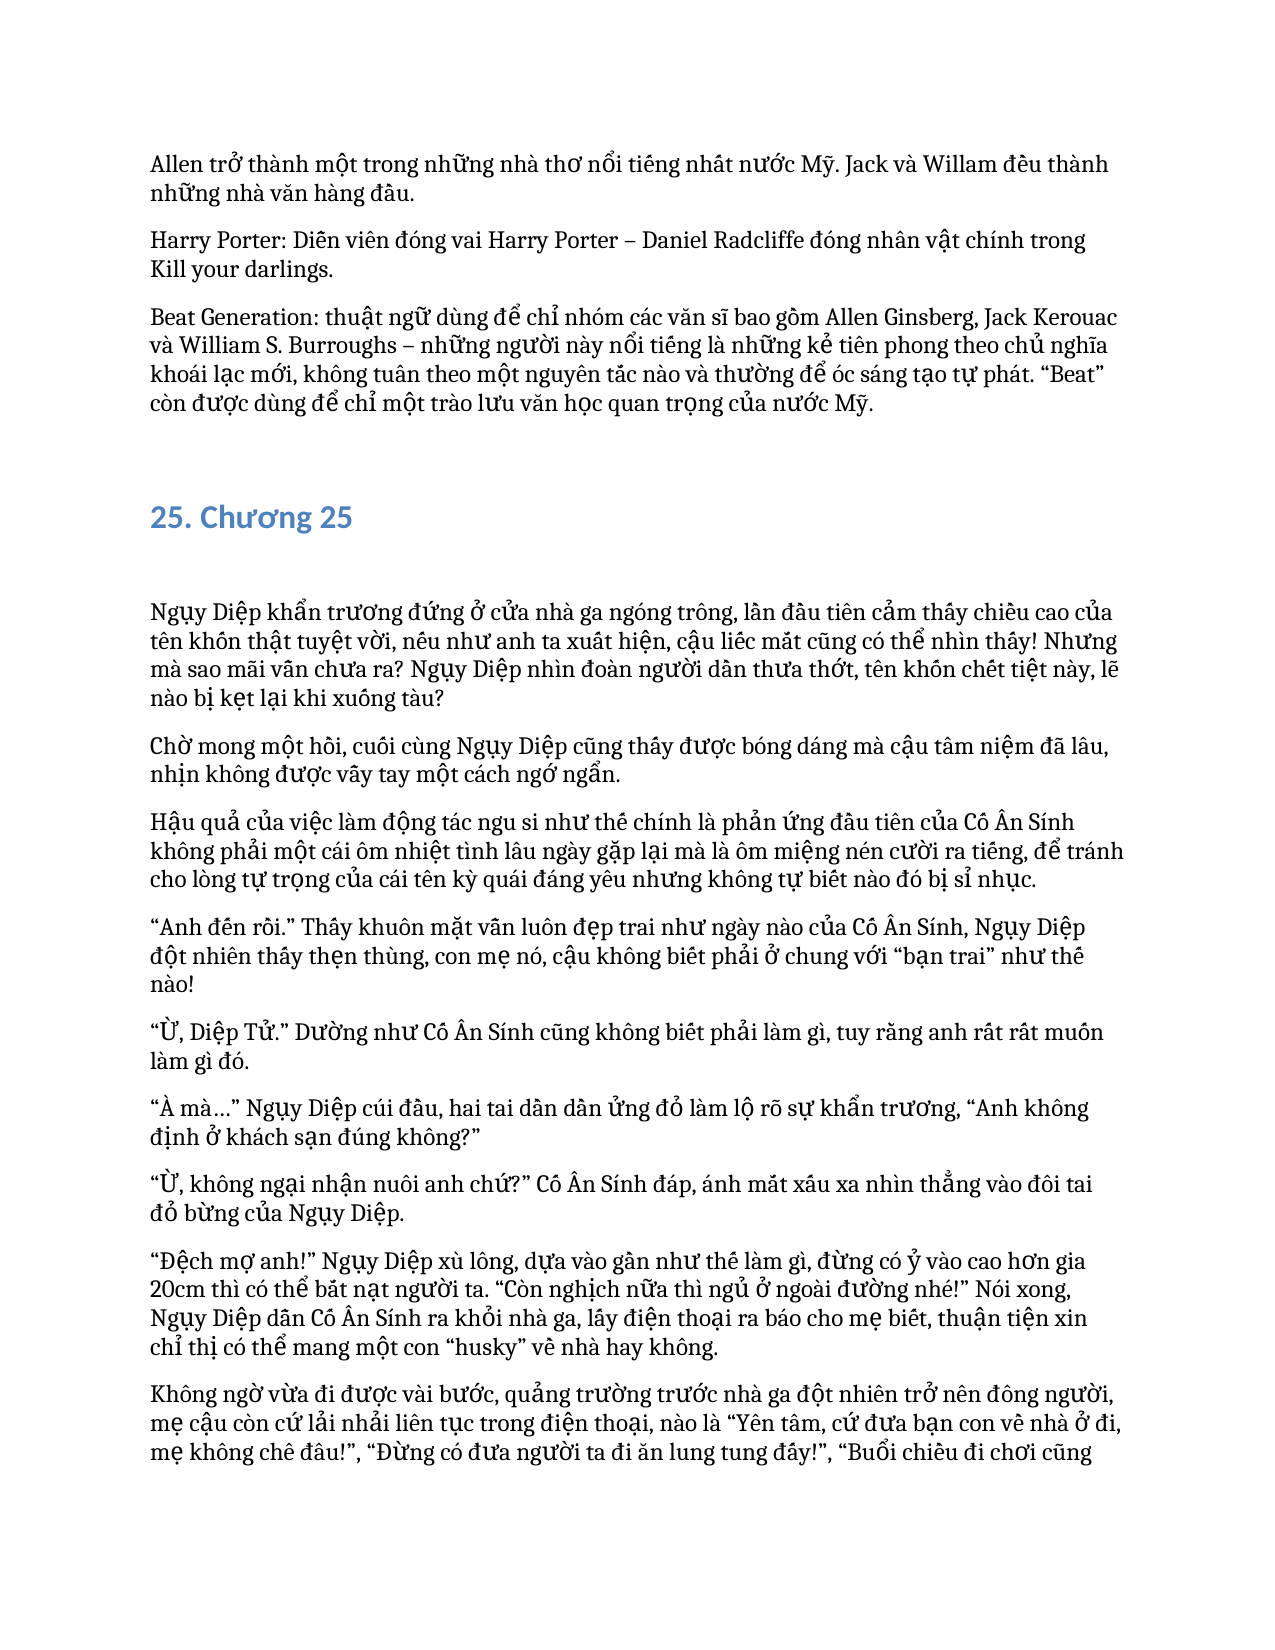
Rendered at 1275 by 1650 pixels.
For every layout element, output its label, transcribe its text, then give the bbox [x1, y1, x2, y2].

text Beat Generation: thuật ngữ dùng để chỉ nhóm các văn sĩ bao gồm Allen Ginsberg, Jack Kerouac và William S. Burroughs – những người này nổi tiếng là những kẻ tiên phong theo chủ nghĩa khoái lạc mới, không tuân theo một nguyên tắc nào và thường để óc sáng tạo tự phát. “Beat” còn được dùng để chỉ một trào lưu văn học quan trọng của nước Mỹ. [150, 302, 1125, 475]
text “Anh đến rồi.” Thấy khuôn mặt vẫn luôn đẹp trai như ngày nào của Cố Ân Sính, Ngụy Diệp đột nhiên thấy thẹn thùng, con mẹ nó, cậu không biết phải ở chung với “bạn trai” như thế nào! [150, 913, 1125, 999]
text Harry Porter: Diễn viên đóng vai Harry Porter – Daniel Radcliffe đóng nhân vật chính trong Kill your darlings. [150, 226, 1125, 284]
text Chờ mong một hồi, cuối cùng Ngụy Diệp cũng thấy được bóng dáng mà cậu tâm niệm đã lâu, nhịn không được vẫy tay một cách ngớ ngẩn. [150, 732, 1125, 789]
text “À mà…” Ngụy Diệp cúi đầu, hai tai dần dần ửng đỏ làm lộ rõ sự khẩn trương, “Anh không định ở khách sạn đúng không?” [150, 1094, 1125, 1152]
subtitle 25. Chương 25 [150, 496, 1125, 537]
text Ngụy Diệp khẩn trương đứng ở cửa nhà ga ngóng trông, lần đầu tiên cảm thấy chiều cao của tên khốn thật tuyệt vời, nếu như anh ta xuất hiện, cậu liếc mắt cũng có thể nhìn thấy! Nhưng mà sao mãi vẫn chưa ra? Ngụy Diệp nhìn đoàn người dần thưa thớt, tên khốn chết tiệt này, lẽ nào bị kẹt lại khi xuống tàu? [150, 540, 1125, 713]
text “Đệch mợ anh!” Ngụy Diệp xù lông, dựa vào gần như thế làm gì, đừng có ỷ vào cao hơn gia 20cm thì có thể bắt nạt người ta. “Còn nghịch nữa thì ngủ ở ngoài đường nhé!” Nói xong, Ngụy Diệp dẫn Cố Ân Sính ra khỏi nhà ga, lấy điện thoại ra báo cho mẹ biết, thuận tiện xin chỉ thị có thể mang một con “husky” về nhà hay không. [150, 1247, 1125, 1362]
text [150, 1380, 1125, 1467]
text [150, 150, 1125, 207]
text Hậu quả của việc làm động tác ngu si như thế chính là phản ứng đầu tiên của Cố Ân Sính không phải một cái ôm nhiệt tình lâu ngày gặp lại mà là ôm miệng nén cười ra tiếng, để tránh cho lòng tự trọng của cái tên kỳ quái đáng yêu nhưng không tự biết nào đó bị sỉ nhục. [150, 808, 1125, 894]
text “Ừ, Diệp Tử.” Dường như Cố Ân Sính cũng không biết phải làm gì, tuy rằng anh rất rất muốn làm gì đó. [150, 1018, 1125, 1075]
text “Ừ, không ngại nhận nuôi anh chứ?” Cố Ân Sính đáp, ánh mắt xấu xa nhìn thẳng vào đôi tai đỏ bừng của Ngụy Diệp. [150, 1170, 1125, 1228]
